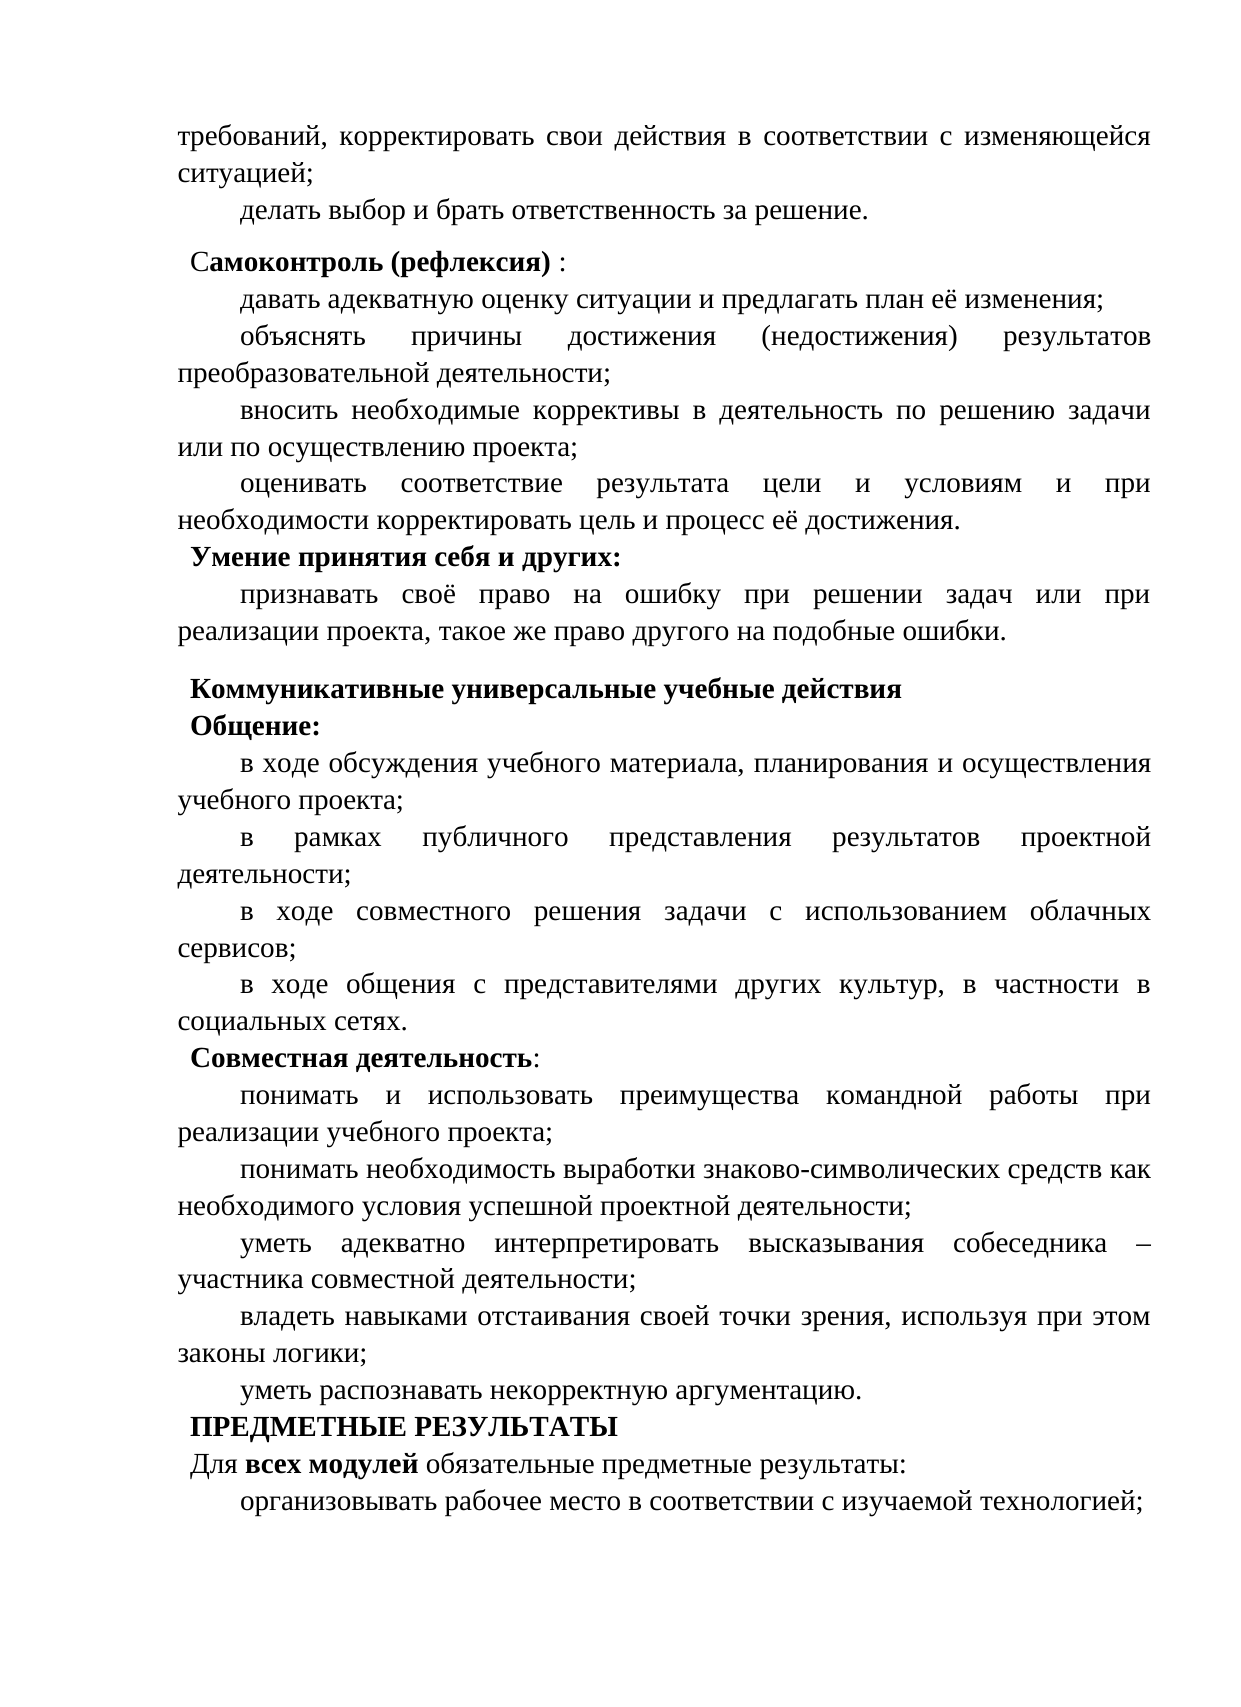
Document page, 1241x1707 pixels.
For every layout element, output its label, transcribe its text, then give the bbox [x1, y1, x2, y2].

text организовывать рабочее место в соответствии с изучаемой технологией; [177, 1483, 1152, 1516]
text понимать и использовать преимущества командной работы при реализации учебного проекта; [177, 1077, 1152, 1148]
text Для всех модулей обязательные предметные результаты: [190, 1446, 1152, 1479]
text в рамках публичного представления результатов проектной деятельности; [177, 819, 1152, 889]
text Коммуникативные универсальные учебные действия [190, 672, 1152, 705]
text понимать необходимость выработки знаково-символических средств как необходимого условия успешной проектной деятельности; [177, 1151, 1152, 1221]
text в ходе совместного решения задачи с использованием облачных сервисов; [177, 893, 1152, 963]
text Совместная деятельность: [190, 1040, 1152, 1074]
text Умение принятия себя и других: [190, 539, 1152, 573]
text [177, 118, 1152, 188]
text владеть навыками отстаивания своей точки зрения, используя при этом законы логики; [177, 1298, 1152, 1369]
text уметь распознавать некорректную аргументацию. [177, 1372, 1152, 1406]
text уметь адекватно интерпретировать высказывания собеседника – участника совместной деятельности; [177, 1225, 1152, 1295]
text в ходе общения с представителями других культур, в частности в социальных сетях. [177, 967, 1152, 1037]
text вносить необходимые коррективы в деятельность по решению задачи или по осуществлению проекта; [177, 392, 1152, 462]
text ПРЕДМЕТНЫЕ РЕЗУЛЬТАТЫ [190, 1409, 1152, 1443]
text делать выбор и брать ответственность за решение. [177, 192, 1152, 225]
text Общение: [190, 708, 1152, 742]
text признавать своё право на ошибку при решении задач или при реализации проекта, такое же право другого на подобные ошибки. [177, 576, 1152, 647]
text в ходе обсуждения учебного материала, планирования и осуществления учебного проекта; [177, 745, 1152, 816]
text давать адекватную оценку ситуации и предлагать план её изменения; [177, 281, 1152, 315]
text Самоконтроль (рефлексия) : [190, 244, 1152, 278]
text оценивать соответствие результата цели и условиям и при необходимости корректировать цель и процесс её достижения. [177, 466, 1152, 536]
text объяснять причины достижения (недостижения) результатов преобразовательной деятельности; [177, 318, 1152, 388]
